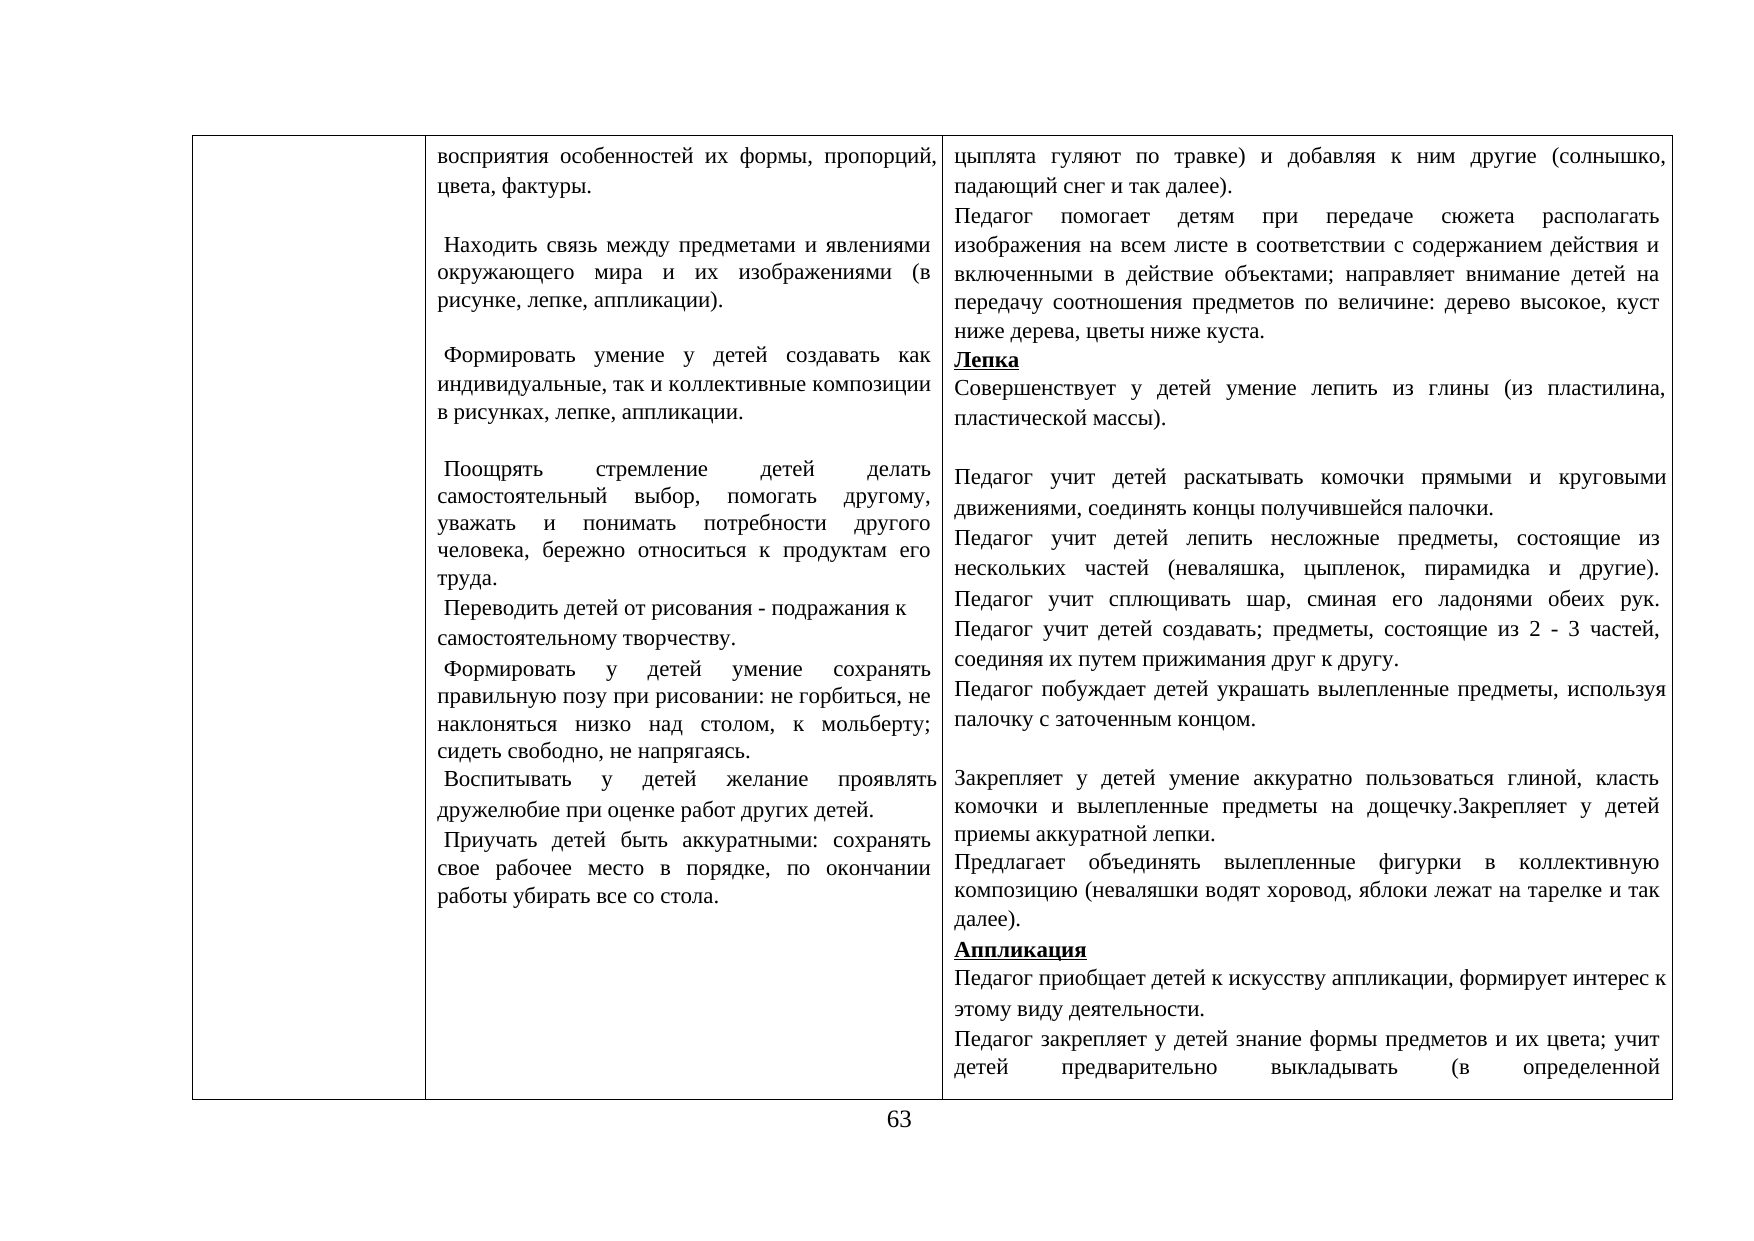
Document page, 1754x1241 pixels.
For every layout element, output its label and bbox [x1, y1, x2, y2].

table_header [193, 136, 425, 1099]
table_header [943, 136, 1672, 1099]
table_header [426, 136, 942, 1099]
